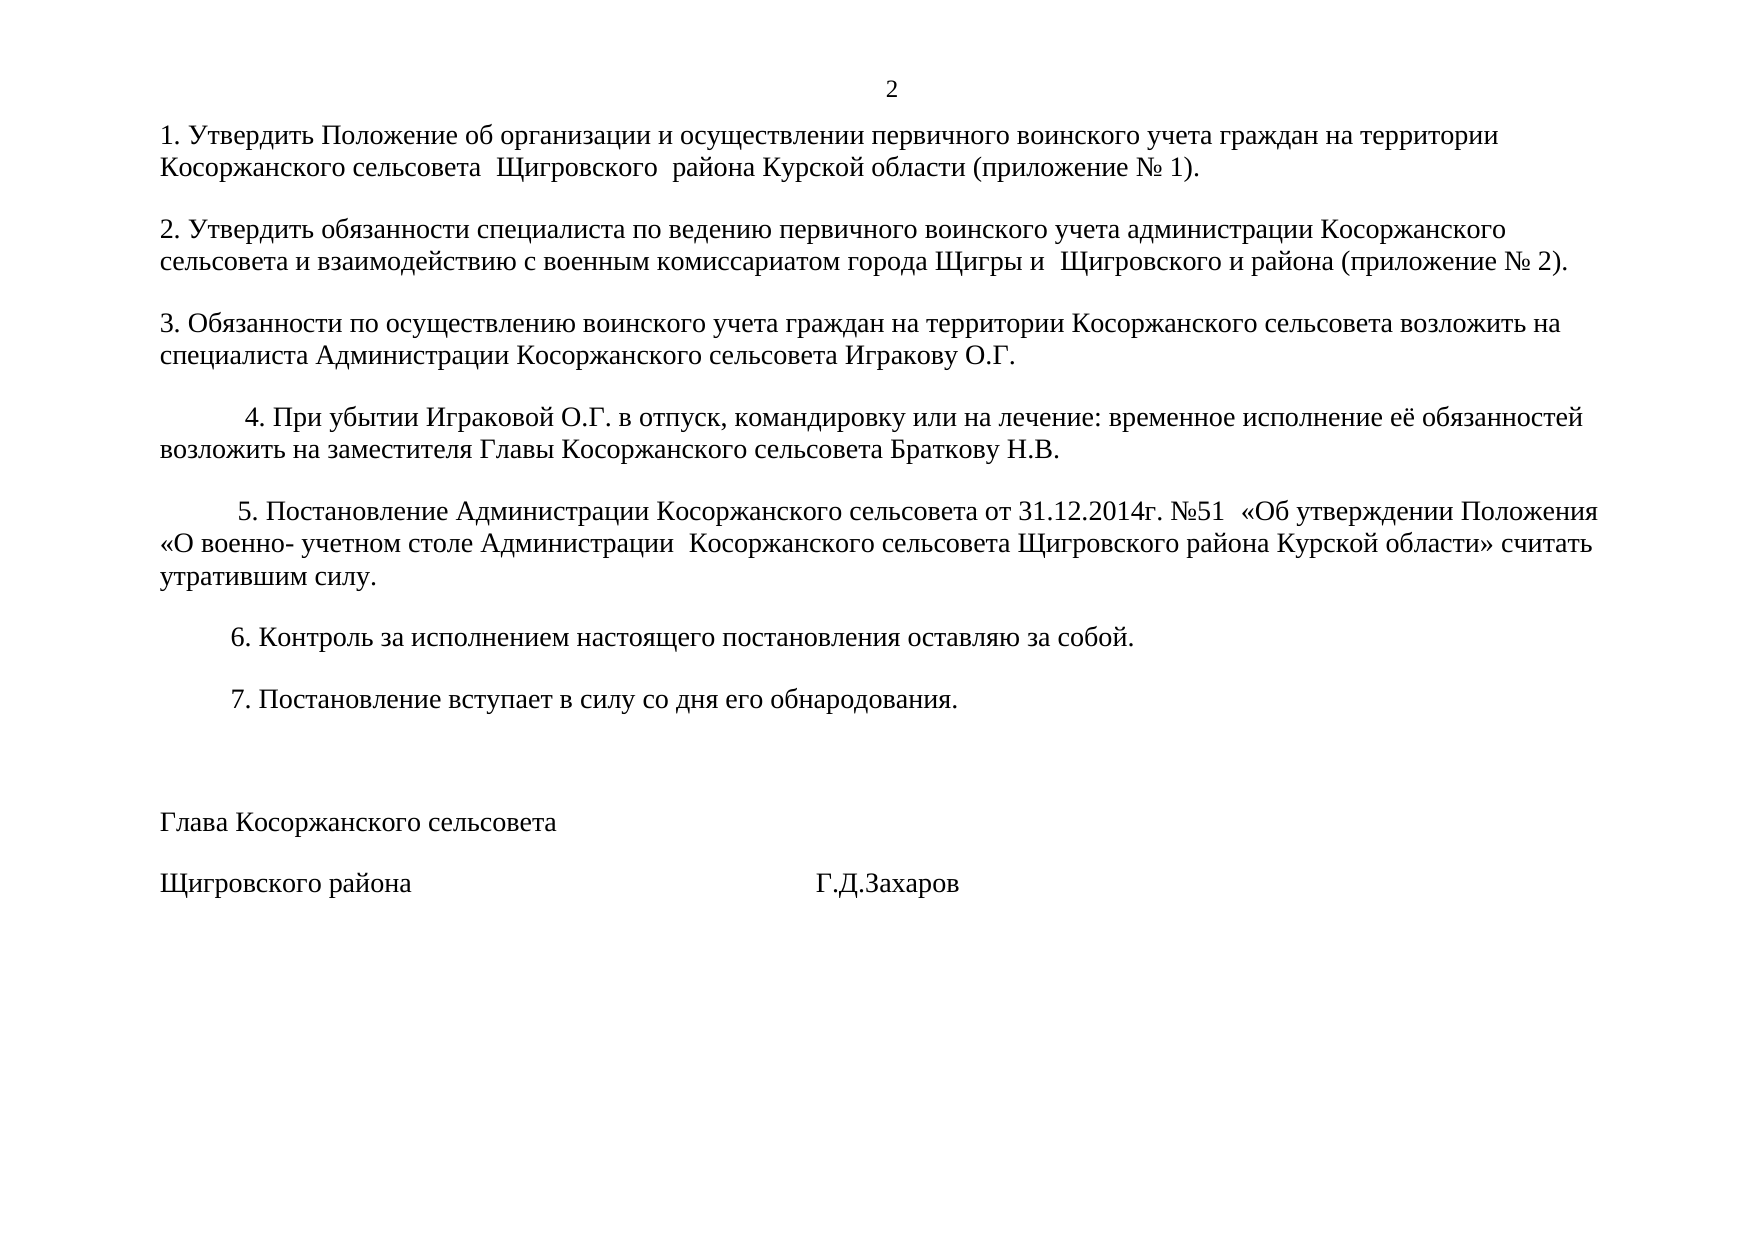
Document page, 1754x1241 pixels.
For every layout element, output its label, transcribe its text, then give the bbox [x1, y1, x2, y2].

text Глава Косоржанского сельсовета [159, 805, 1624, 837]
text 5. Постановление Администрации Косоржанского сельсовета от 31.12.2014г. №51 «Об утверждении Положения «О военно- учетном столе Администрации Косоржанского сельсовета Щигровского района Курской области» считать утратившим силу. [159, 494, 1624, 591]
text 3. Обязанности по осуществлению воинского учета граждан на территории Косоржанского сельсовета возложить на специалиста Администрации Косоржанского сельсовета Игракову О.Г. [159, 306, 1624, 371]
text 4. При убытии Играковой О.Г. в отпуск, командировку или на лечение: временное исполнение её обязанностей возложить на заместителя Главы Косоржанского сельсовета Браткову Н.В. [159, 400, 1624, 465]
text 2. Утвердить обязанности специалиста по ведению первичного воинского учета администрации Косоржанского сельсовета и взаимодействию с военным комиссариатом города Щигры и Щигровского и района (приложение № 2). [159, 212, 1624, 277]
text 1. Утвердить Положение об организации и осуществлении первичного воинского учета граждан на территории Косоржанского сельсовета Щигровского района Курской области (приложение № 1). [159, 118, 1624, 183]
text 6. Контроль за исполнением настоящего постановления оставляю за собой. [159, 620, 1624, 653]
text Щигровского района Г.Д.Захаров [159, 867, 1624, 899]
text 7. Постановление вступает в силу со дня его обнародования. [159, 682, 1624, 714]
